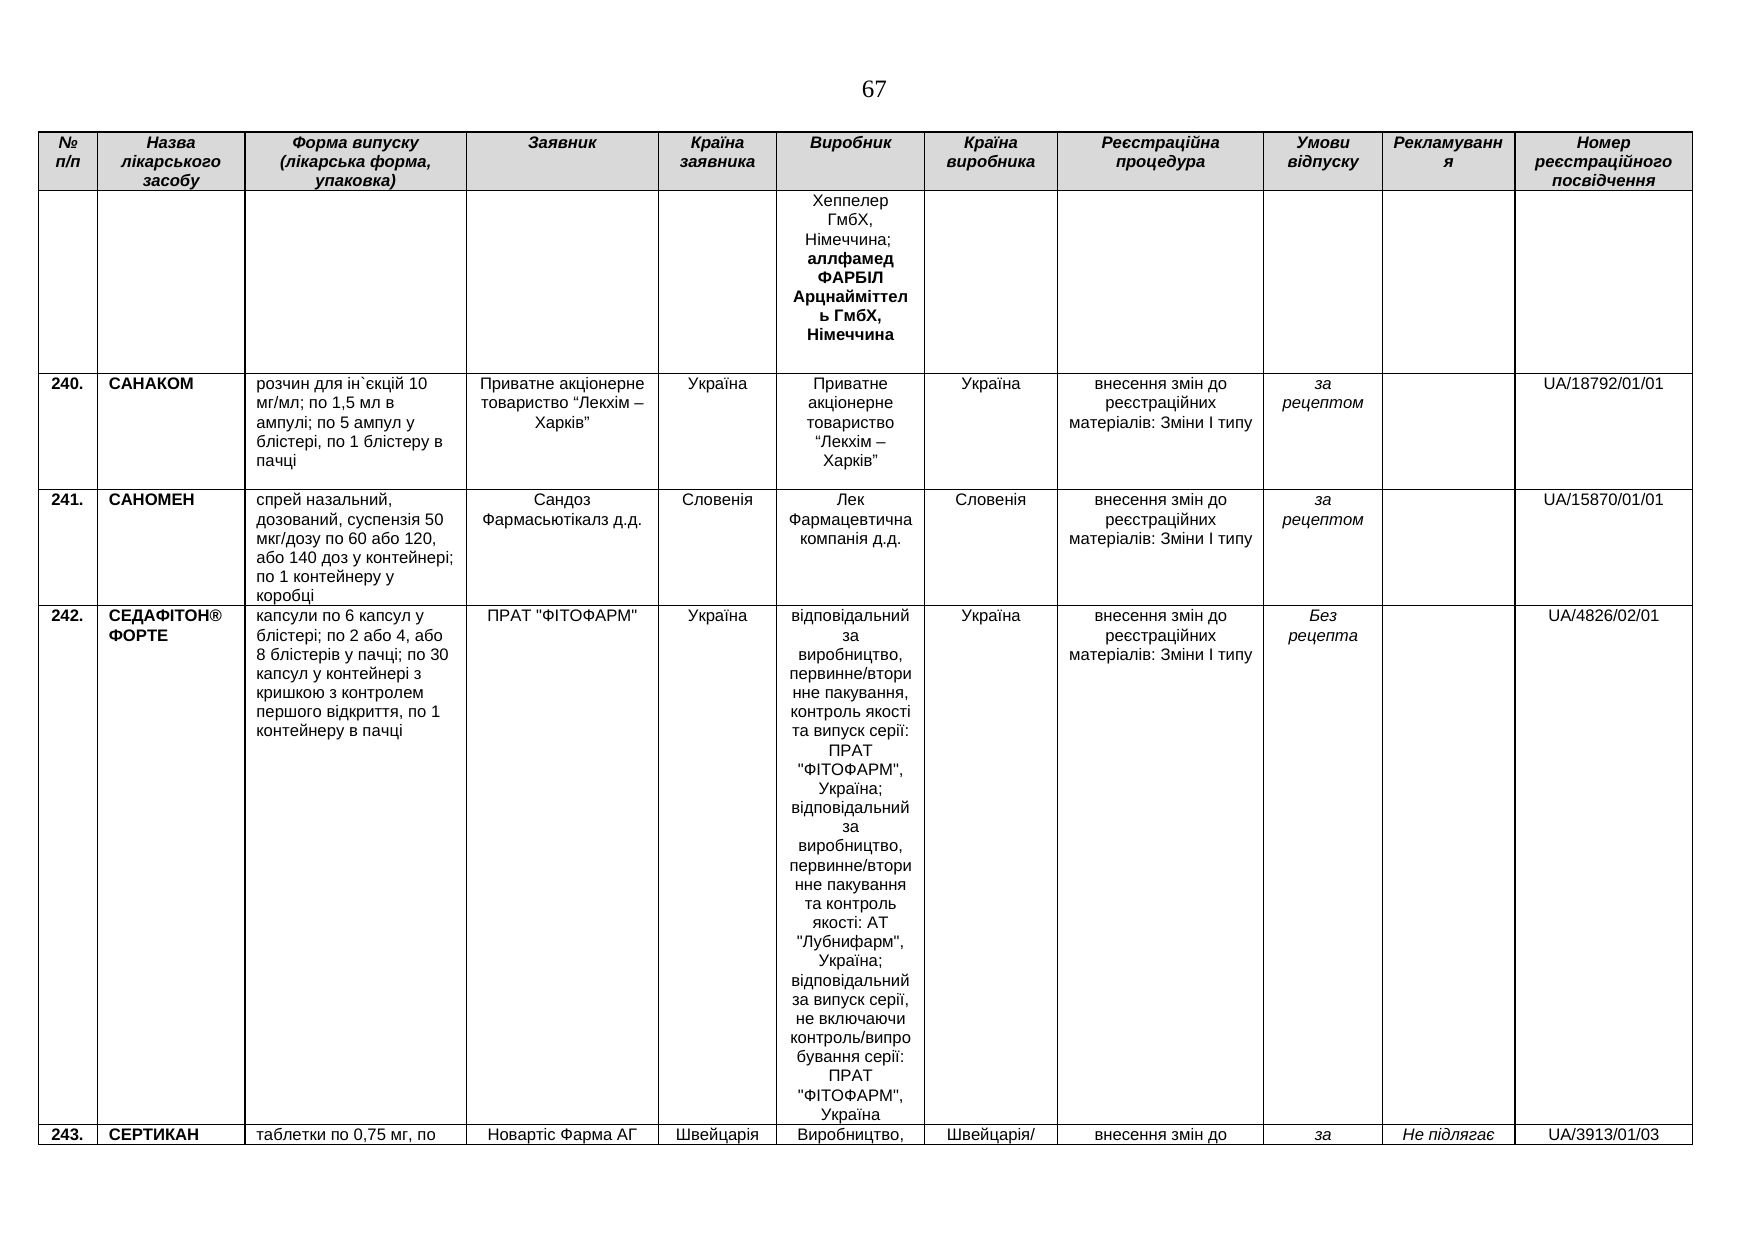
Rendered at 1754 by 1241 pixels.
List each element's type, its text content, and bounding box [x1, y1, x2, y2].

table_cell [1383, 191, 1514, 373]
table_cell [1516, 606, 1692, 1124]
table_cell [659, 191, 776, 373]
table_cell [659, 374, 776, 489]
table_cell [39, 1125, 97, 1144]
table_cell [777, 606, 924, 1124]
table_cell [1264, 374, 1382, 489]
table_header Виробник [777, 133, 924, 190]
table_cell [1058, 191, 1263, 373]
table_header Назва лікарського засобу [98, 133, 244, 190]
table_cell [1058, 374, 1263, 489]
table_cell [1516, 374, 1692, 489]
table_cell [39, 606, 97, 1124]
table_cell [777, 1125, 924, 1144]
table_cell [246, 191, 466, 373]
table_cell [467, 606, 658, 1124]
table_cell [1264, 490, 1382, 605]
table_header Рекламування [1383, 133, 1514, 190]
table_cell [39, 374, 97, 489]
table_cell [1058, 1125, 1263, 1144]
table_header Умови відпуску [1264, 133, 1382, 190]
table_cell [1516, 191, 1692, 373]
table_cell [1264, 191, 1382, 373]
table_header Заявник [467, 133, 658, 190]
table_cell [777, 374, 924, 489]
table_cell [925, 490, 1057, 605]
table_header Країна виробника [925, 133, 1057, 190]
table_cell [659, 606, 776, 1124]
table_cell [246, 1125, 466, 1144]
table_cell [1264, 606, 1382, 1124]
table_header Реєстраційна процедура [1058, 133, 1263, 190]
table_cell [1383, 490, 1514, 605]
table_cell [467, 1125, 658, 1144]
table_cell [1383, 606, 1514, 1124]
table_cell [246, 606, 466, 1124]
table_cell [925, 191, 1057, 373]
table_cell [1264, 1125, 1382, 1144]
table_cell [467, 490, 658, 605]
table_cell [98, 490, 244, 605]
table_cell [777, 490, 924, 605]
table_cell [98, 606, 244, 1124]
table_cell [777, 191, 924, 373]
table_header Країна заявника [659, 133, 776, 190]
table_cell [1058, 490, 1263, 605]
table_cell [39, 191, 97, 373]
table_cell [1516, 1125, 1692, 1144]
table_header Номер реєстраційного посвідчення [1516, 133, 1692, 190]
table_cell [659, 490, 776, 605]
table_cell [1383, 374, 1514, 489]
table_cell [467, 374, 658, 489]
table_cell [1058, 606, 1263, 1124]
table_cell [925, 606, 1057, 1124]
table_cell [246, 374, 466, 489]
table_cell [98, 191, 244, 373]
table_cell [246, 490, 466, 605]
table_header № п/п [39, 133, 97, 190]
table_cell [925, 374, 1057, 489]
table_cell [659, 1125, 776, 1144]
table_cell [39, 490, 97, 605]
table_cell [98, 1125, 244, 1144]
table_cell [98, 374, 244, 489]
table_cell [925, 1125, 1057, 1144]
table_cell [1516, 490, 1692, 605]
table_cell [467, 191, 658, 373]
table_header Форма випуску (лікарська форма, упаковка) [246, 133, 466, 190]
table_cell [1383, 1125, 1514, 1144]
